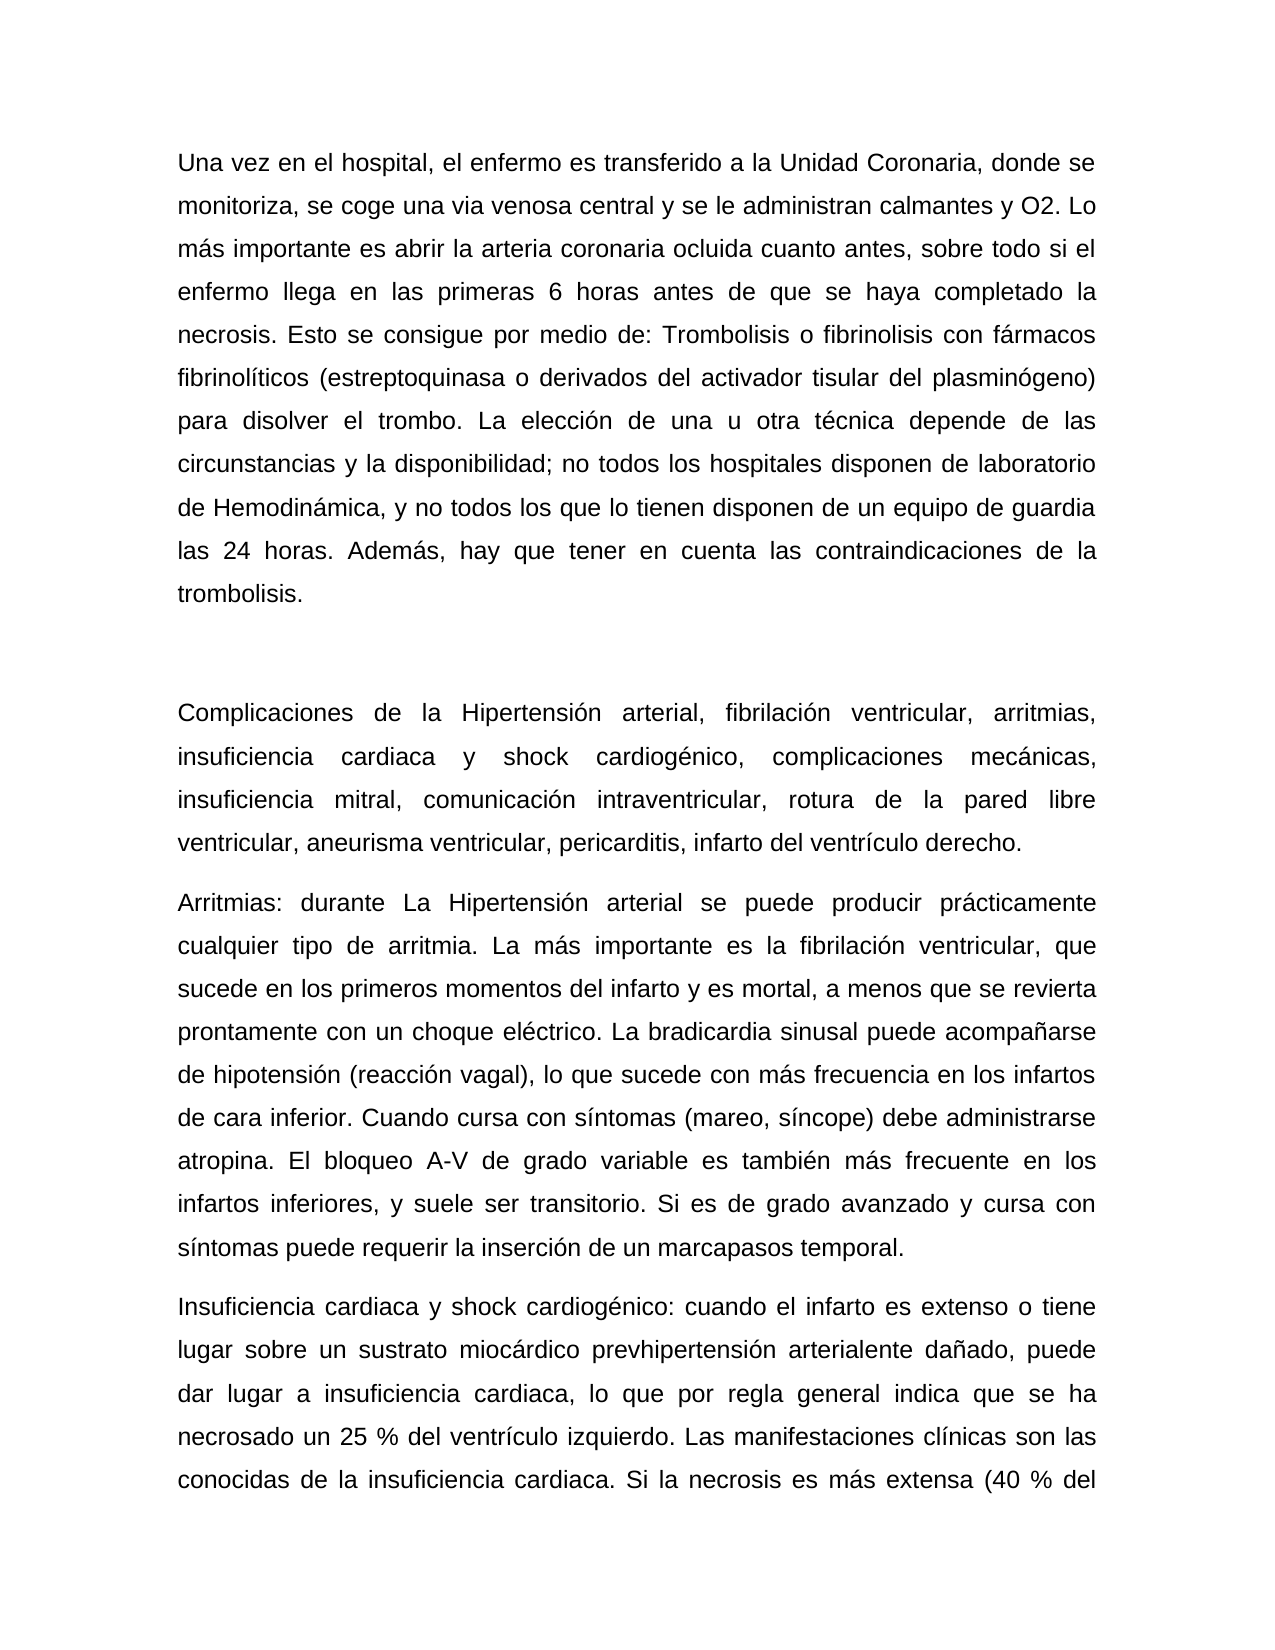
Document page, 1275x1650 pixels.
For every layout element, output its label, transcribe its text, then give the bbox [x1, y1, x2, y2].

text Una vez en el hospital, el enfermo es transferido a la Unidad Coronaria, donde se monitoriza, se coge una via venosa central y se le administran calmantes y O2. Lo más importante es abrir la arteria coronaria ocluida cuanto antes, sobre todo si el enfermo llega en las primeras 6 horas antes de que se haya completado la necrosis. Esto se consigue por medio de: Trombolisis o fibrinolisis con fármacos fibrinolíticos (estreptoquinasa o derivados del activador tisular del plasminógeno) para disolver el trombo. La elección de una u otra técnica depende de las circunstancias y la disponibilidad; no todos los hospitales disponen de laboratorio de Hemodinámica, y no todos los que lo tienen disponen de un equipo de guardia las 24 horas. Además, hay que tener en cuenta las contraindicaciones de la trombolisis. [177, 148, 1098, 608]
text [177, 1292, 1098, 1494]
text Complicaciones de la Hipertensión arterial, fibrilación ventricular, arritmias, insuficiencia cardiaca y shock cardiogénico, complicaciones mecánicas, insuficiencia mitral, comunicación intraventricular, rotura de la pared libre ventricular, aneurisma ventricular, pericarditis, infarto del ventrículo derecho. [177, 698, 1098, 857]
text Arritmias: durante La Hipertensión arterial se puede producir prácticamente cualquier tipo de arritmia. La más importante es la fibrilación ventricular, que sucede en los primeros momentos del infarto y es mortal, a menos que se revierta prontamente con un choque eléctrico. La bradicardia sinusal puede acompañarse de hipotensión (reacción vagal), lo que sucede con más frecuencia en los infartos de cara inferior. Cuando cursa con síntomas (mareo, síncope) debe administrarse atropina. El bloqueo A-V de grado variable es también más frecuente en los infartos inferiores, y suele ser transitorio. Si es de grado avanzado y cursa con síntomas puede requerir la inserción de un marcapasos temporal. [177, 888, 1098, 1261]
